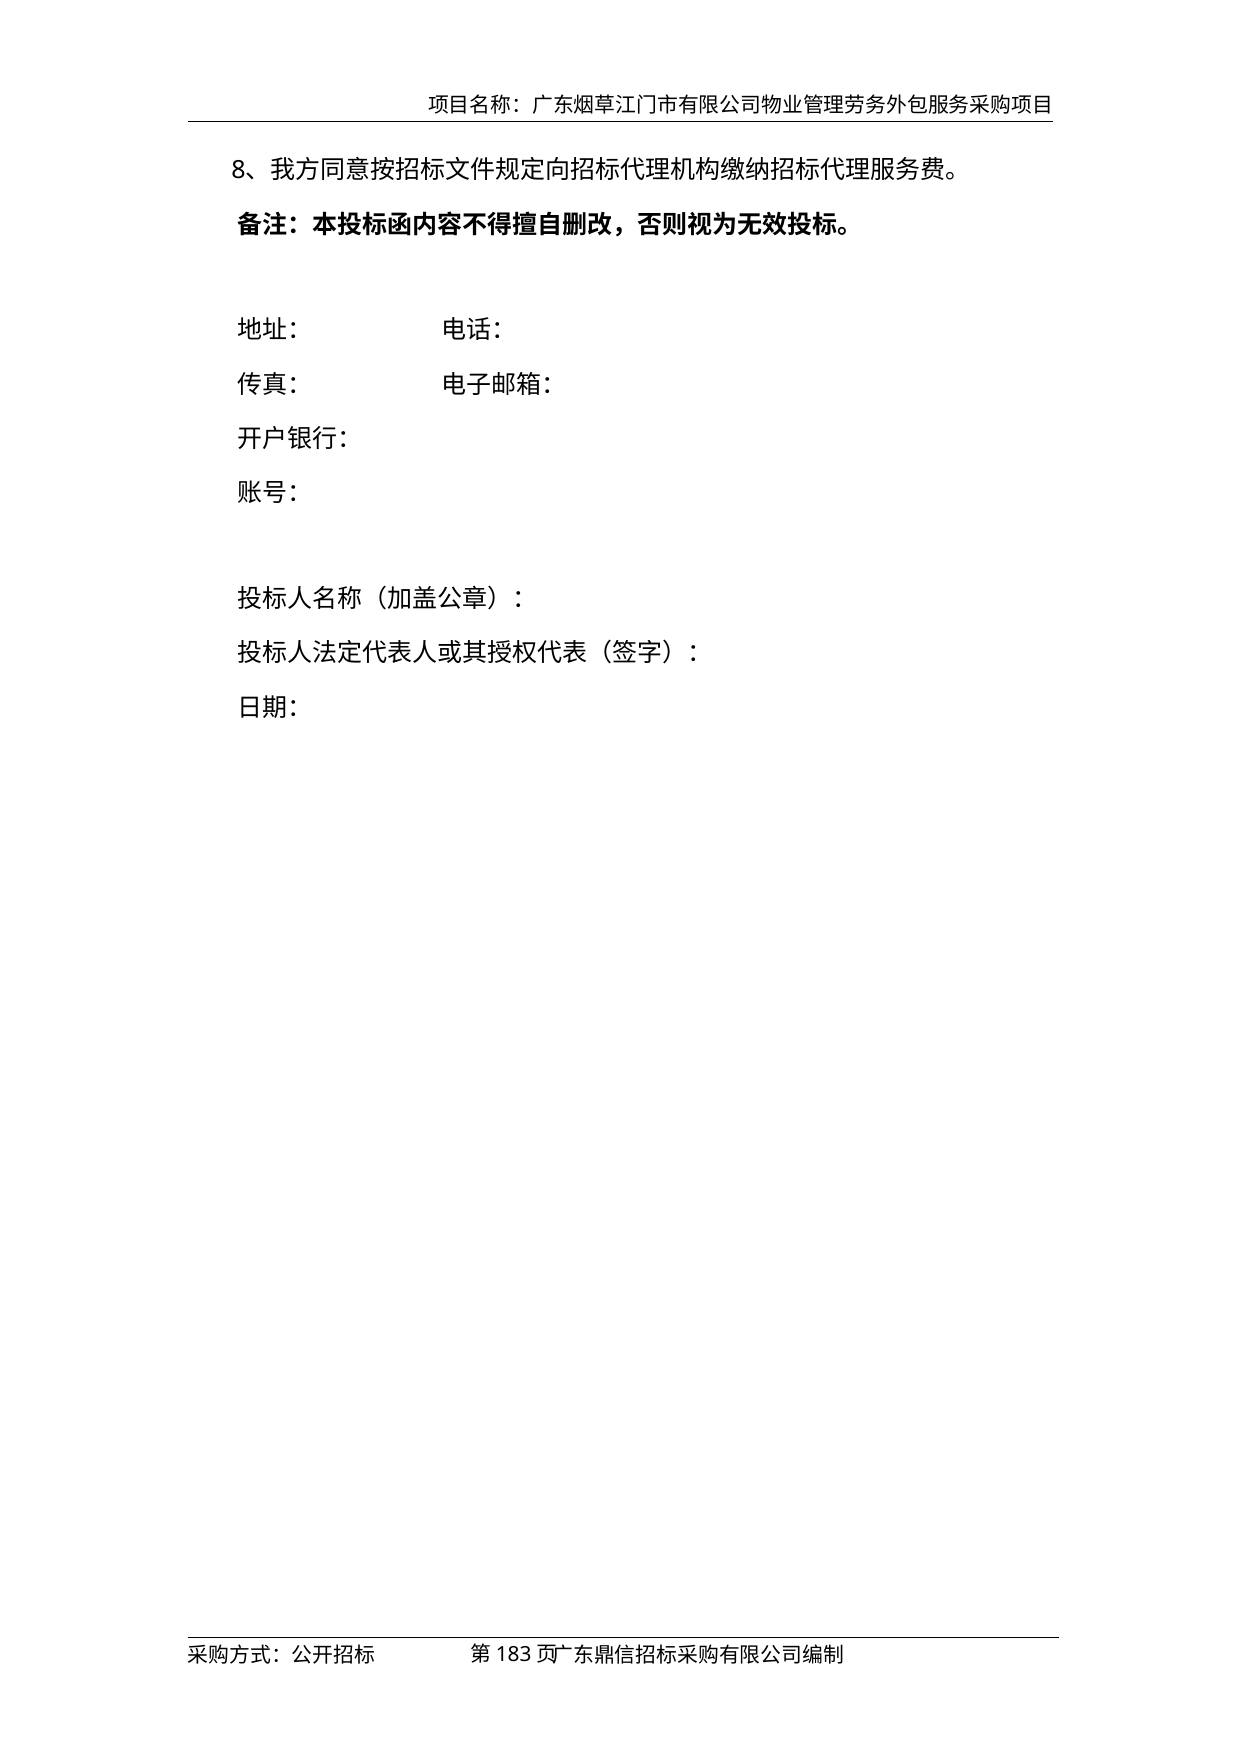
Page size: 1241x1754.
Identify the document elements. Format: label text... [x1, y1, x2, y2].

text 地址： 电话： [187, 310, 1027, 346]
text 传真： 电子邮箱： [187, 364, 1027, 400]
list 我方同意按招标文件规定向招标代理机构缴纳招标代理服务费。 [187, 150, 1053, 186]
text 账号： [187, 473, 1027, 509]
text 投标人法定代表人或其授权代表（签字）： [187, 633, 1027, 669]
text 日期： [187, 687, 1027, 723]
text 开户银行： [187, 418, 1027, 455]
text 备注：本投标函内容不得擅自删改，否则视为无效投标。 [187, 204, 1053, 241]
text 投标人名称（加盖公章）： [187, 578, 1027, 614]
